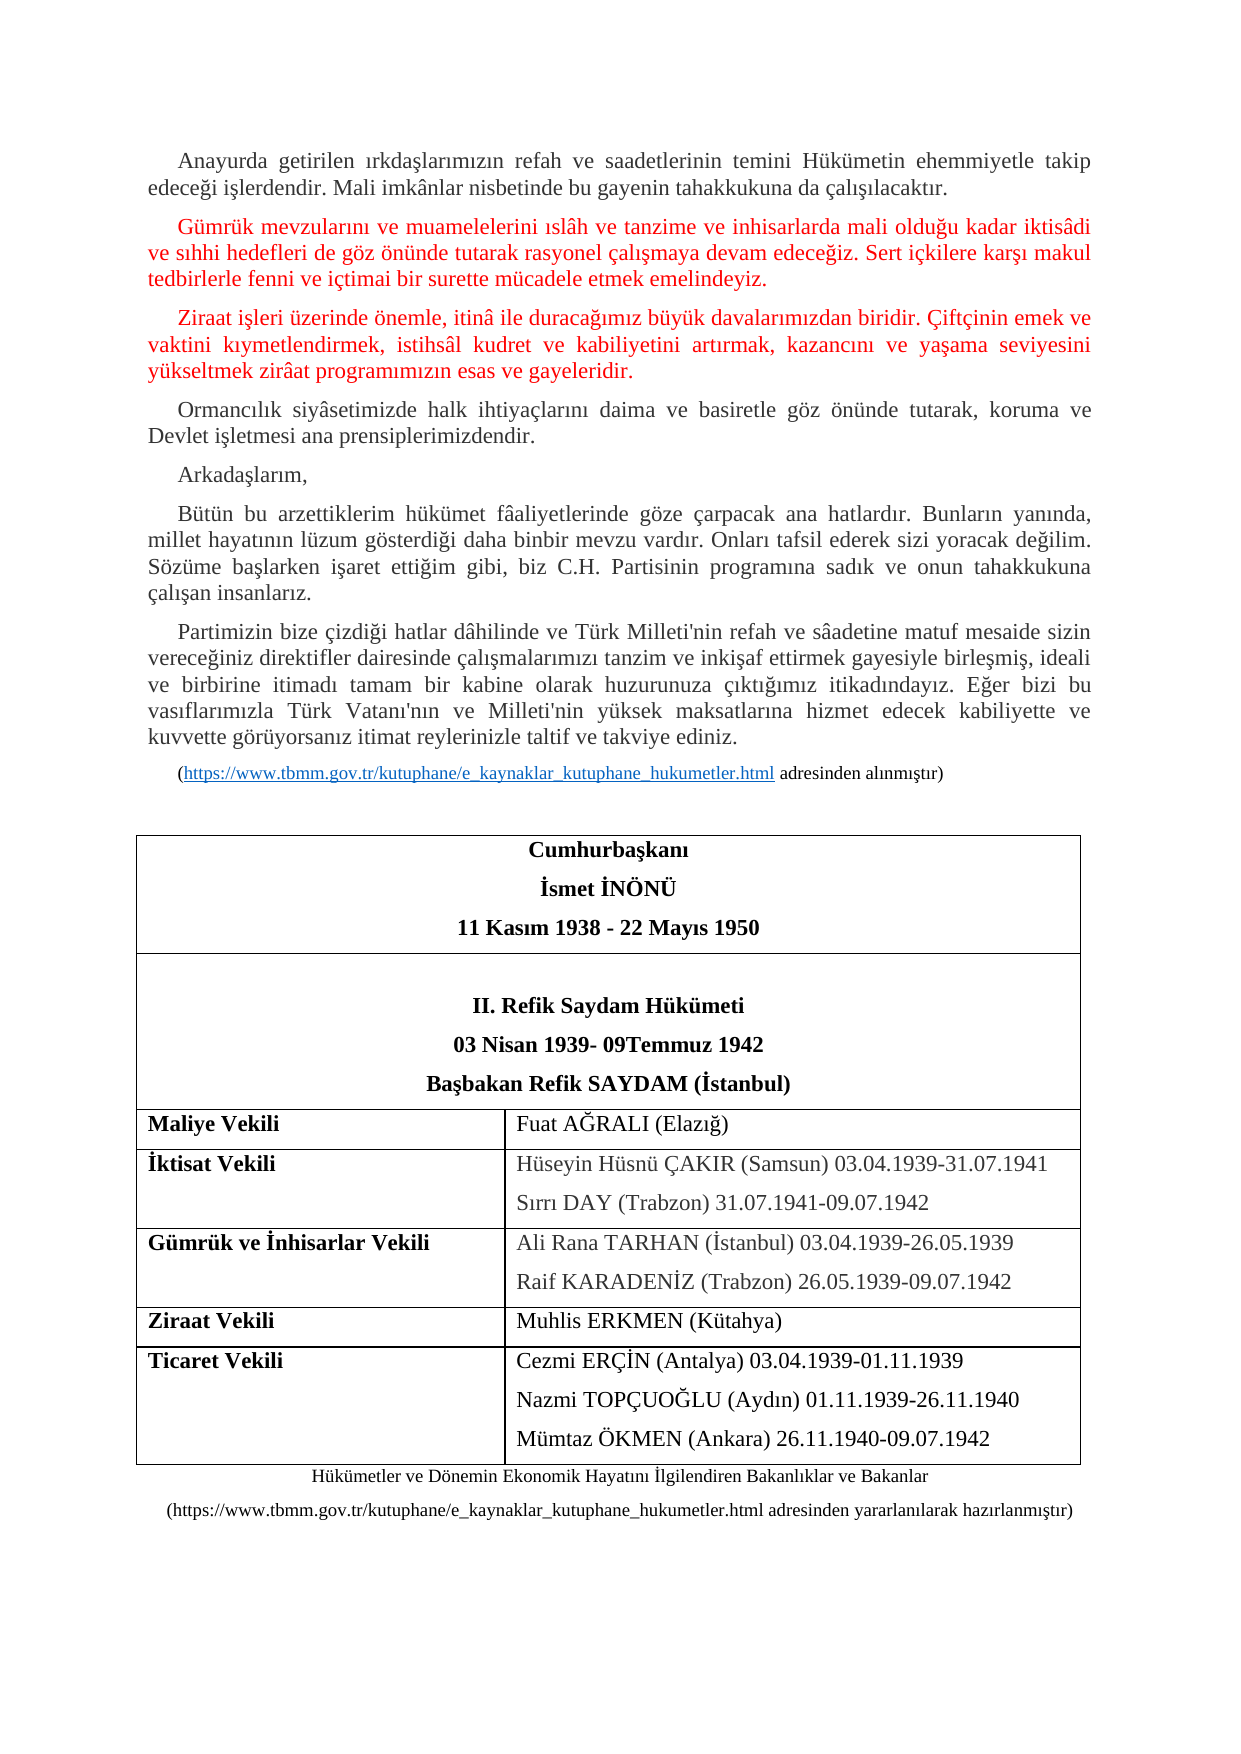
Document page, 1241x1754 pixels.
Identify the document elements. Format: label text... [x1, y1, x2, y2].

text Ziraat işleri üzerinde önemle, itinâ ile duracağımız büyük davalarımızdan biridir. Çiftçinin emek ve vaktini kıymetlendirmek, istihsâl kudret ve kabiliyetini artırmak, kazancını ve yaşama seviyesini yükseltmek zirâat programımızın esas ve gayeleridir. [148, 304, 1093, 383]
text Bütün bu arzettiklerim hükümet fâaliyetlerinde göze çarpacak ana hatlardır. Bunların yanında, millet hayatının lüzum gösterdiği daha binbir mevzu vardır. Onları tafsil ederek sizi yoracak değilim. Sözüme başlarken işaret ettiğim gibi, biz C.H. Partisinin programına sadık ve onun tahakkukuna çalışan insanlarız. [148, 500, 1093, 605]
table_cell Maliye Vekili [137, 1110, 504, 1149]
text (https://www.tbmm.gov.tr/kutuphane/e_kaynaklar_kutuphane_hukumetler.html adresinden alınmıştır) [148, 762, 1093, 784]
text Arkadaşlarım, [148, 461, 1093, 487]
text Gümrük mevzularını ve muamelelerini ıslâh ve tanzime ve inhisarlarda mali olduğu kadar iktisâdi ve sıhhi hedefleri de göz önünde tutarak rasyonel çalışmaya devam edeceğiz. Sert içkilere karşı makul tedbirlerle fenni ve içtimai bir surette mücadele etmek emelindeyiz. [148, 213, 1093, 292]
table_cell Ziraat Vekili [137, 1308, 504, 1346]
text Hükümetler ve Dönemin Ekonomik Hayatını İlgilendiren Bakanlıklar ve Bakanlar [148, 1465, 1093, 1487]
text Ormancılık siyâsetimizde halk ihtiyaçlarını daima ve basiretle göz önünde tutarak, koruma ve Devlet işletmesi ana prensiplerimizdendir. [148, 396, 1093, 449]
table_header Cumhurbaşkanı İsmet İNÖNÜ 11 Kasım 1938 - 22 Mayıs 1950 [137, 836, 1080, 953]
table_cell Cezmi ERÇİN (Antalya) 03.04.1939-01.11.1939 Nazmi TOPÇUOĞLU (Aydın) 01.11.1939-26.11.1940 Mümtaz ÖKMEN (Ankara) 26.11.1940-09.07.1942 [506, 1348, 1080, 1464]
table_cell II. Refik Saydam Hükümeti 03 Nisan 1939- 09Temmuz 1942 Başbakan Refik SAYDAM (İstanbul) [137, 954, 1080, 1109]
table_cell Ticaret Vekili [137, 1348, 504, 1464]
table_cell Muhlis ERKMEN (Kütahya) [506, 1308, 1080, 1346]
text (https://www.tbmm.gov.tr/kutuphane/e_kaynaklar_kutuphane_hukumetler.html adresinden yararlanılarak hazırlanmıştır) [148, 1499, 1093, 1521]
table_cell Ali Rana TARHAN (İstanbul) 03.04.1939-26.05.1939 Raif KARADENİZ (Trabzon) 26.05.1939-09.07.1942 [506, 1229, 1080, 1307]
text Anayurda getirilen ırkdaşlarımızın refah ve saadetlerinin temini Hükümetin ehemmiyetle takip edeceği işlerdendir. Mali imkânlar nisbetinde bu gayenin tahakkukuna da çalışılacaktır. [148, 148, 1093, 200]
table_cell Fuat AĞRALI (Elazığ) [506, 1110, 1080, 1149]
table_cell Gümrük ve İnhisarlar Vekili [137, 1229, 504, 1307]
table_cell İktisat Vekili [137, 1150, 504, 1228]
table_cell Hüseyin Hüsnü ÇAKIR (Samsun) 03.04.1939-31.07.1941 Sırrı DAY (Trabzon) 31.07.1941-09.07.1942 [506, 1150, 1080, 1228]
text Partimizin bize çizdiği hatlar dâhilinde ve Türk Milleti'nin refah ve sâadetine matuf mesaide sizin vereceğiniz direktifler dairesinde çalışmalarımızı tanzim ve inkişaf ettirmek gayesiyle birleşmiş, ideali ve birbirine itimadı tamam bir kabine olarak huzurunuza çıktığımız itikadındayız. Eğer bizi bu vasıflarımızla Türk Vatanı'nın ve Milleti'nin yüksek maksatlarına hizmet edecek kabiliyette ve kuvvette görüyorsanız itimat reylerinizle taltif ve takviye ediniz. [148, 618, 1093, 750]
